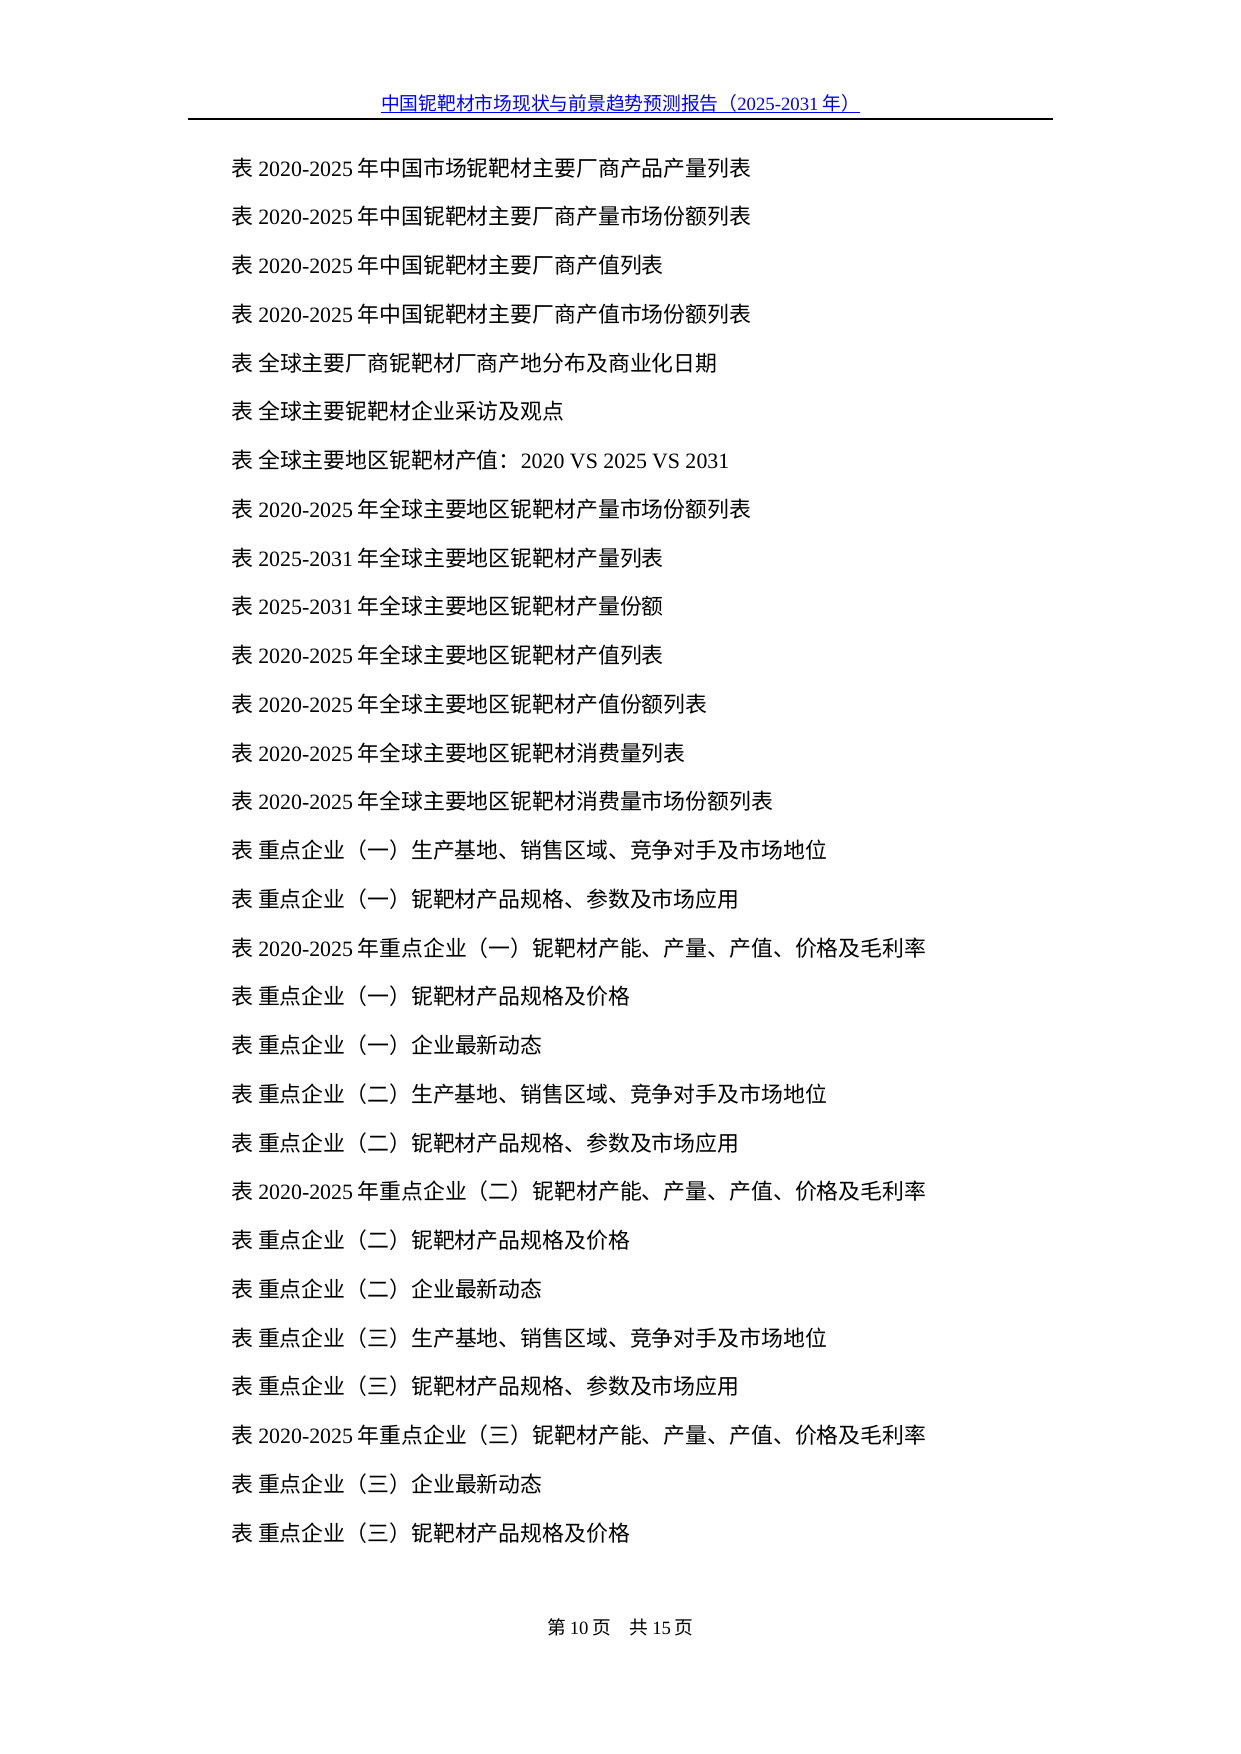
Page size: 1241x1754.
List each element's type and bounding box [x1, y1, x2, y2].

text [187, 150, 1053, 1548]
